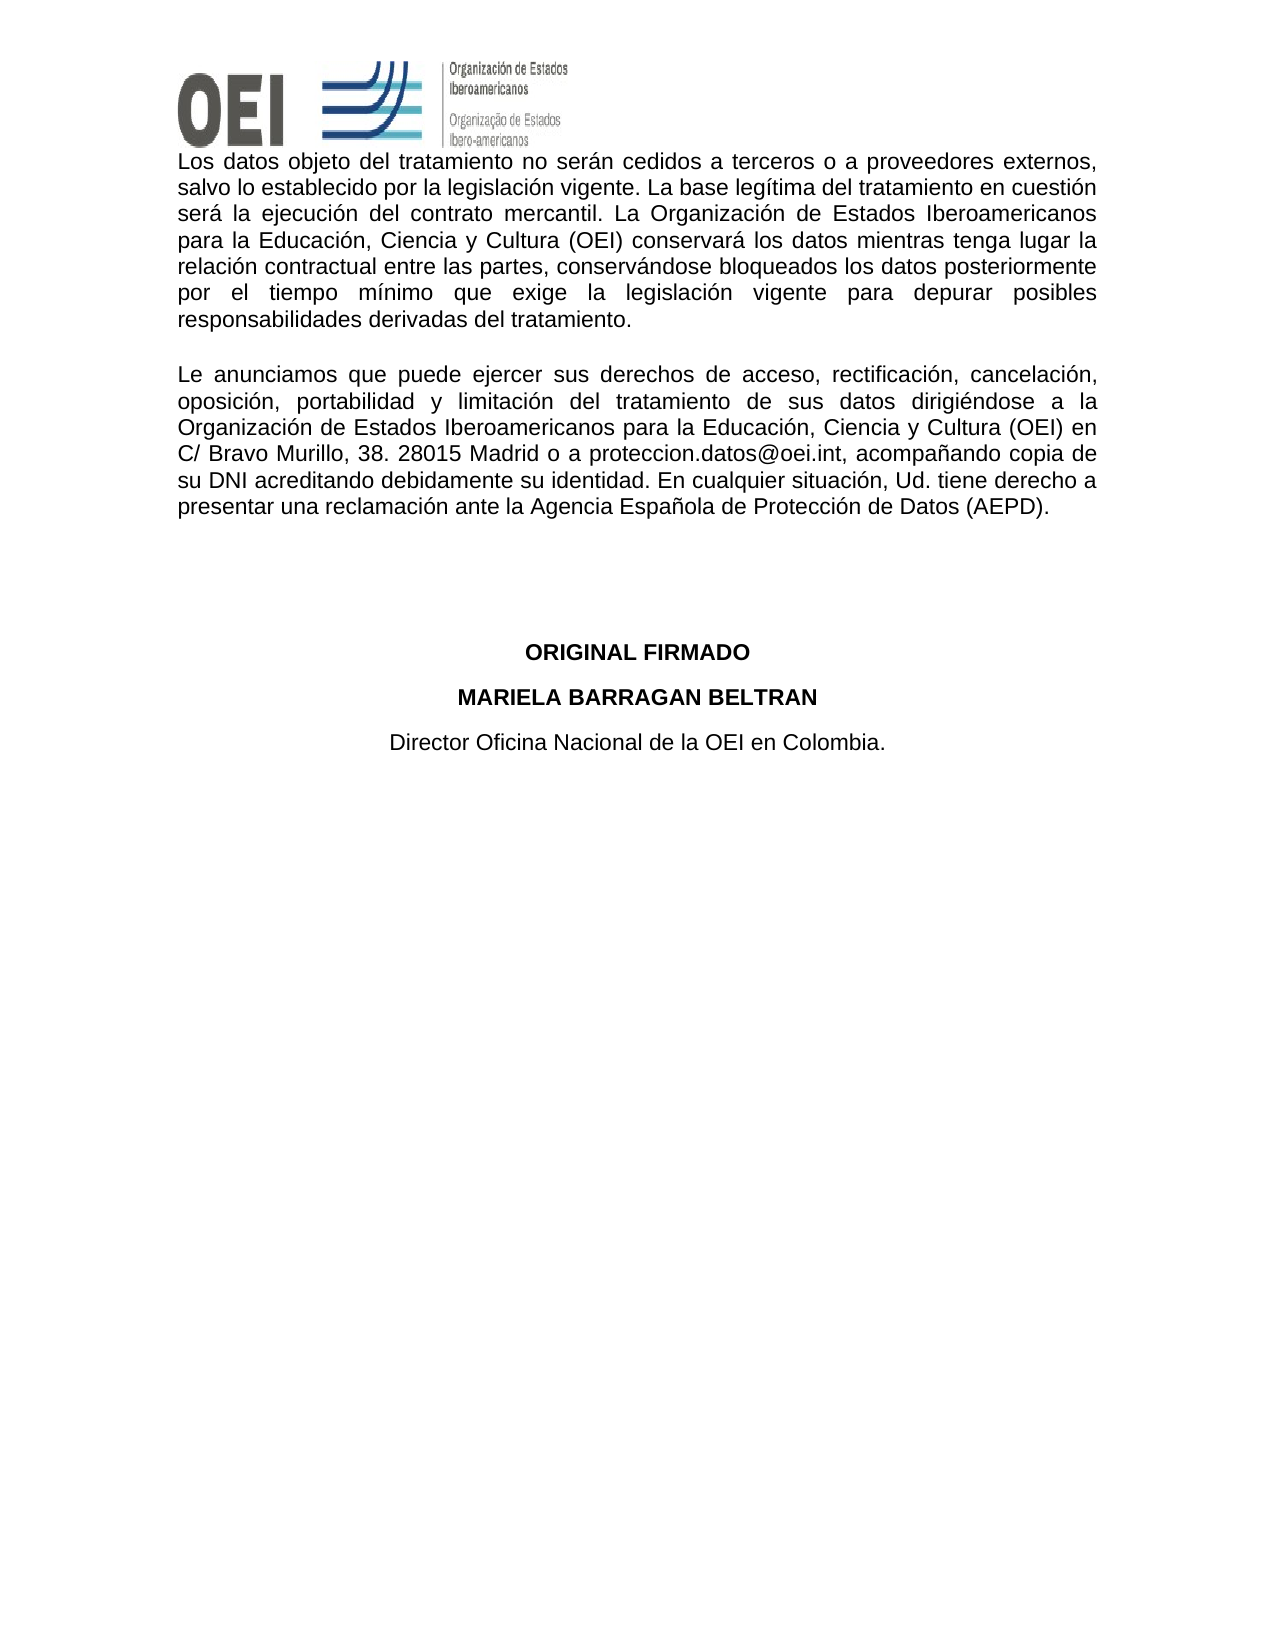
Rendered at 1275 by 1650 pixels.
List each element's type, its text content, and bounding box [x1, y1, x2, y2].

text Le anunciamos que puede ejercer sus derechos de acceso, rectificación, cancelación, oposición, portabilidad y limitación del tratamiento de sus datos dirigiéndose a la Organización de Estados Iberoamericanos para la Educación, Ciencia y Cultura (OEI) en C/ Bravo Murillo, 38. 28015 Madrid o a proteccion.datos@oei.int, acompañando copia de su DNI acreditando debidamente su identidad. En cualquier situación, Ud. tiene derecho a presentar una reclamación ante la Agencia Española de Protección de Datos (AEPD). [177, 361, 1098, 519]
text Los datos objeto del tratamiento no serán cedidos a terceros o a proveedores externos, salvo lo establecido por la legislación vigente. La base legítima del tratamiento en cuestión será la ejecución del contrato mercantil. La Organización de Estados Iberoamericanos para la Educación, Ciencia y Cultura (OEI) conservará los datos mientras tenga lugar la relación contractual entre las partes, conservándose bloqueados los datos posteriormente por el tiempo mínimo que exige la legislación vigente para depurar posibles responsabilidades derivadas del tratamiento. [177, 148, 1098, 332]
text MARIELA BARRAGAN BELTRAN [177, 684, 1098, 710]
text ORIGINAL FIRMADO [177, 639, 1098, 665]
text Director Oficina Nacional de la OEI en Colombia. [177, 729, 1098, 755]
picture [177, 61, 568, 148]
